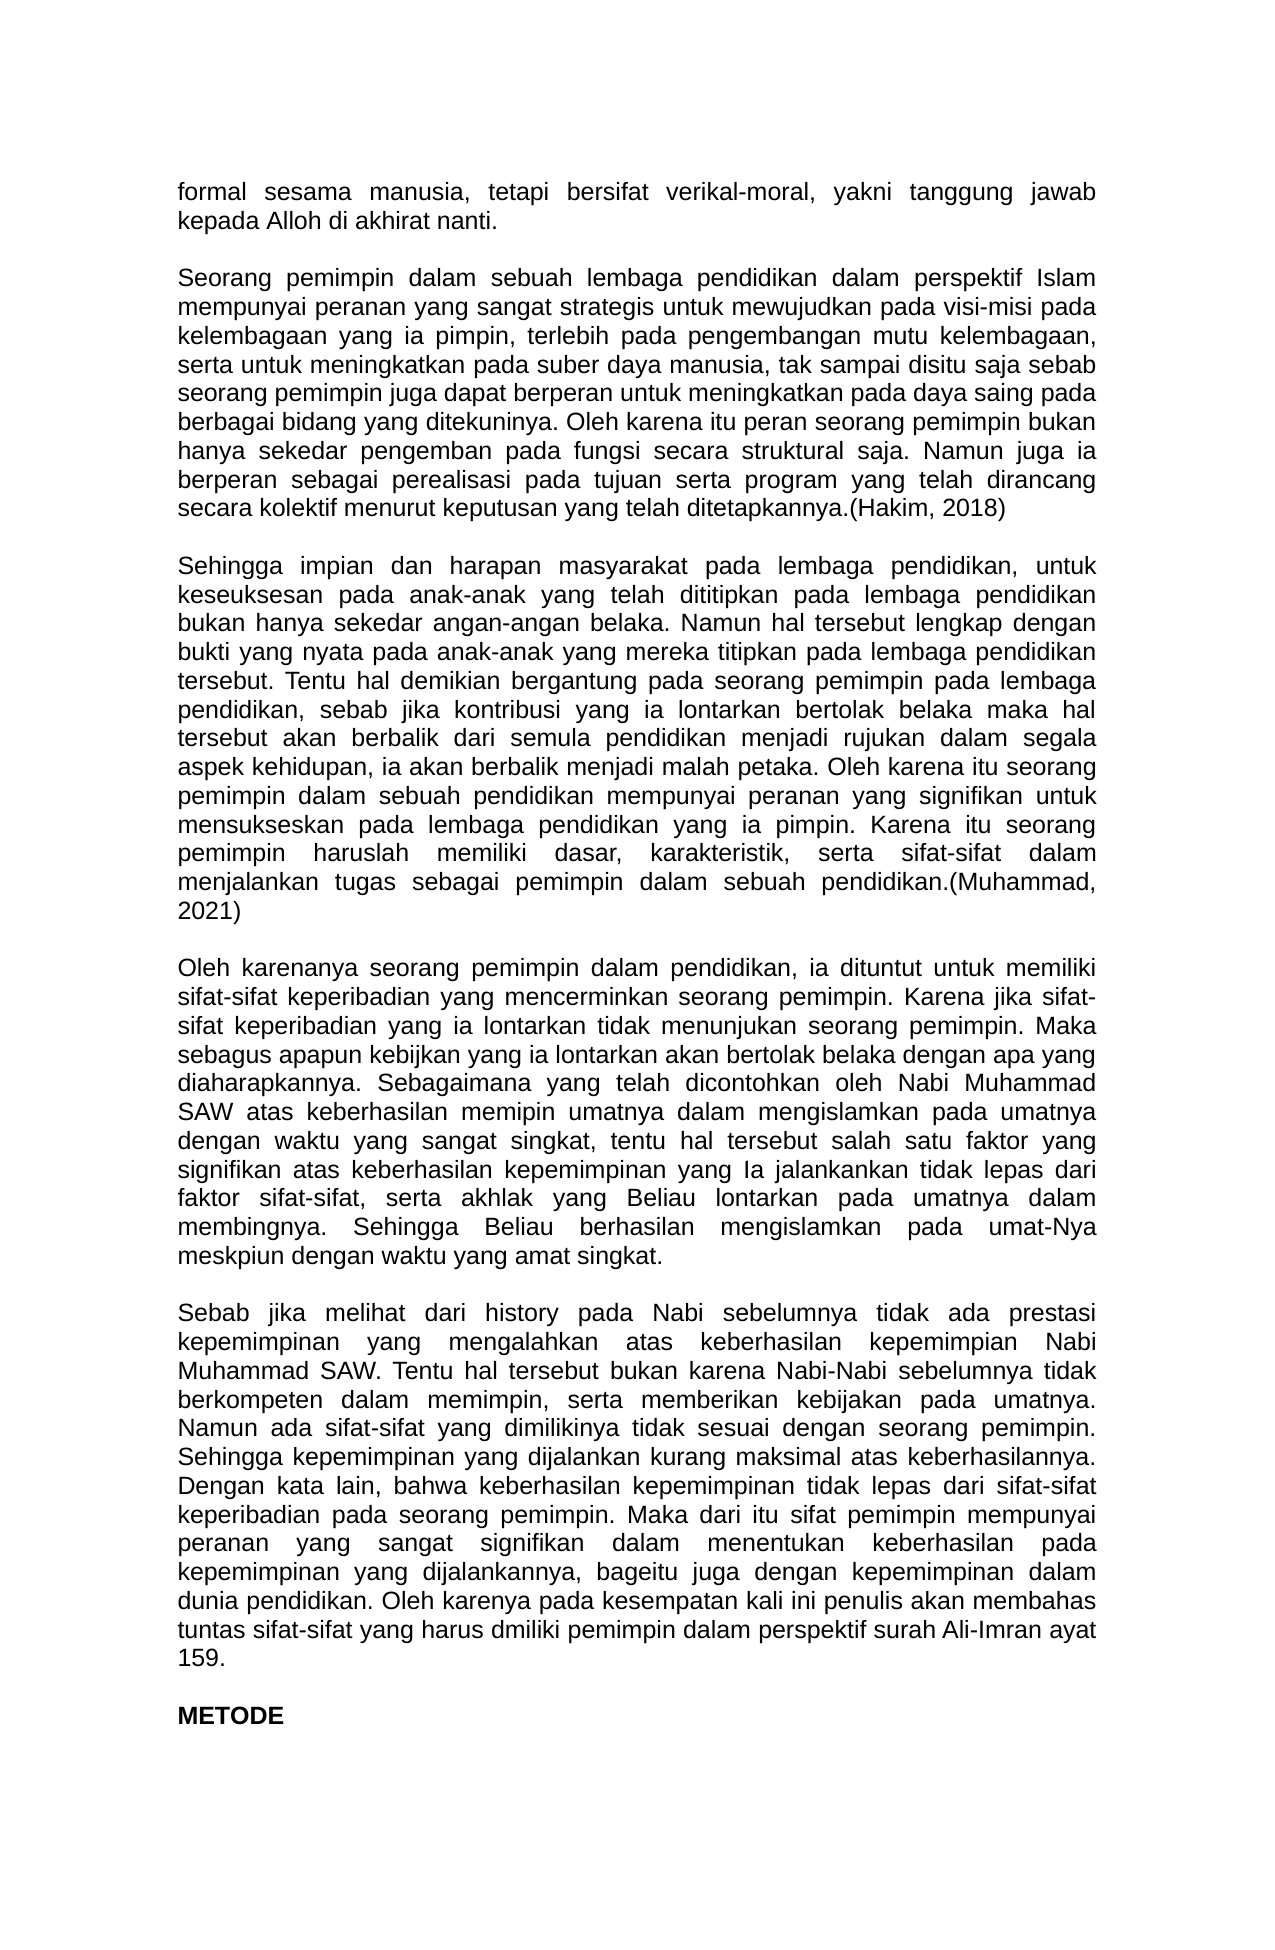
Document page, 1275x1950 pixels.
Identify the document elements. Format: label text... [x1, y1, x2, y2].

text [177, 177, 1098, 235]
text Sebab jika melihat dari history pada Nabi sebelumnya tidak ada prestasi kepemimpinan yang mengalahkan atas keberhasilan kepemimpian Nabi Muhammad SAW. Tentu hal tersebut bukan karena Nabi-Nabi sebelumnya tidak berkompeten dalam memimpin, serta memberikan kebijakan pada umatnya. Namun ada sifat-sifat yang dimilikinya tidak sesuai dengan seorang pemimpin. Sehingga kepemimpinan yang dijalankan kurang maksimal atas keberhasilannya. Dengan kata lain, bahwa keberhasilan kepemimpinan tidak lepas dari sifat-sifat keperibadian pada seorang pemimpin. Maka dari itu sifat pemimpin mempunyai peranan yang sangat signifikan dalam menentukan keberhasilan pada kepemimpinan yang dijalankannya, bageitu juga dengan kepemimpinan dalam dunia pendidikan. Oleh karenya pada kesempatan kali ini penulis akan membahas tuntas sifat-sifat yang harus dmiliki pemimpin dalam perspektif surah Ali-Imran ayat 159. [177, 1298, 1098, 1672]
text METODE [177, 1701, 1098, 1730]
text Oleh karenanya seorang pemimpin dalam pendidikan, ia dituntut untuk memiliki sifat-sifat keperibadian yang mencerminkan seorang pemimpin. Karena jika sifat-sifat keperibadian yang ia lontarkan tidak menunjukan seorang pemimpin. Maka sebagus apapun kebijkan yang ia lontarkan akan bertolak belaka dengan apa yang diaharapkannya. Sebagaimana yang telah dicontohkan oleh Nabi Muhammad SAW atas keberhasilan memipin umatnya dalam mengislamkan pada umatnya dengan waktu yang sangat singkat, tentu hal tersebut salah satu faktor yang signifikan atas keberhasilan kepemimpinan yang Ia jalankankan tidak lepas dari faktor sifat-sifat, serta akhlak yang Beliau lontarkan pada umatnya dalam membingnya. Sehingga Beliau berhasilan mengislamkan pada umat-Nya meskpiun dengan waktu yang amat singkat. [177, 953, 1098, 1270]
text Sehingga impian dan harapan masyarakat pada lembaga pendidikan, untuk keseuksesan pada anak-anak yang telah dititipkan pada lembaga pendidikan bukan hanya sekedar angan-angan belaka. Namun hal tersebut lengkap dengan bukti yang nyata pada anak-anak yang mereka titipkan pada lembaga pendidikan tersebut. Tentu hal demikian bergantung pada seorang pemimpin pada lembaga pendidikan, sebab jika kontribusi yang ia lontarkan bertolak belaka maka hal tersebut akan berbalik dari semula pendidikan menjadi rujukan dalam segala aspek kehidupan, ia akan berbalik menjadi malah petaka. Oleh karena itu seorang pemimpin dalam sebuah pendidikan mempunyai peranan yang signifikan untuk mensukseskan pada lembaga pendidikan yang ia pimpin. Karena itu seorang pemimpin haruslah memiliki dasar, karakteristik, serta sifat-sifat dalam menjalankan tugas sebagai pemimpin dalam sebuah pendidikan.(Muhammad, 2021) [177, 551, 1098, 925]
text Seorang pemimpin dalam sebuah lembaga pendidikan dalam perspektif Islam mempunyai peranan yang sangat strategis untuk mewujudkan pada visi-misi pada kelembagaan yang ia pimpin, terlebih pada pengembangan mutu kelembagaan, serta untuk meningkatkan pada suber daya manusia, tak sampai disitu saja sebab seorang pemimpin juga dapat berperan untuk meningkatkan pada daya saing pada berbagai bidang yang ditekuninya. Oleh karena itu peran seorang pemimpin bukan hanya sekedar pengemban pada fungsi secara struktural saja. Namun juga ia berperan sebagai perealisasi pada tujuan serta program yang telah dirancang secara kolektif menurut keputusan yang telah ditetapkannya.(Hakim, 2018) [177, 263, 1098, 522]
